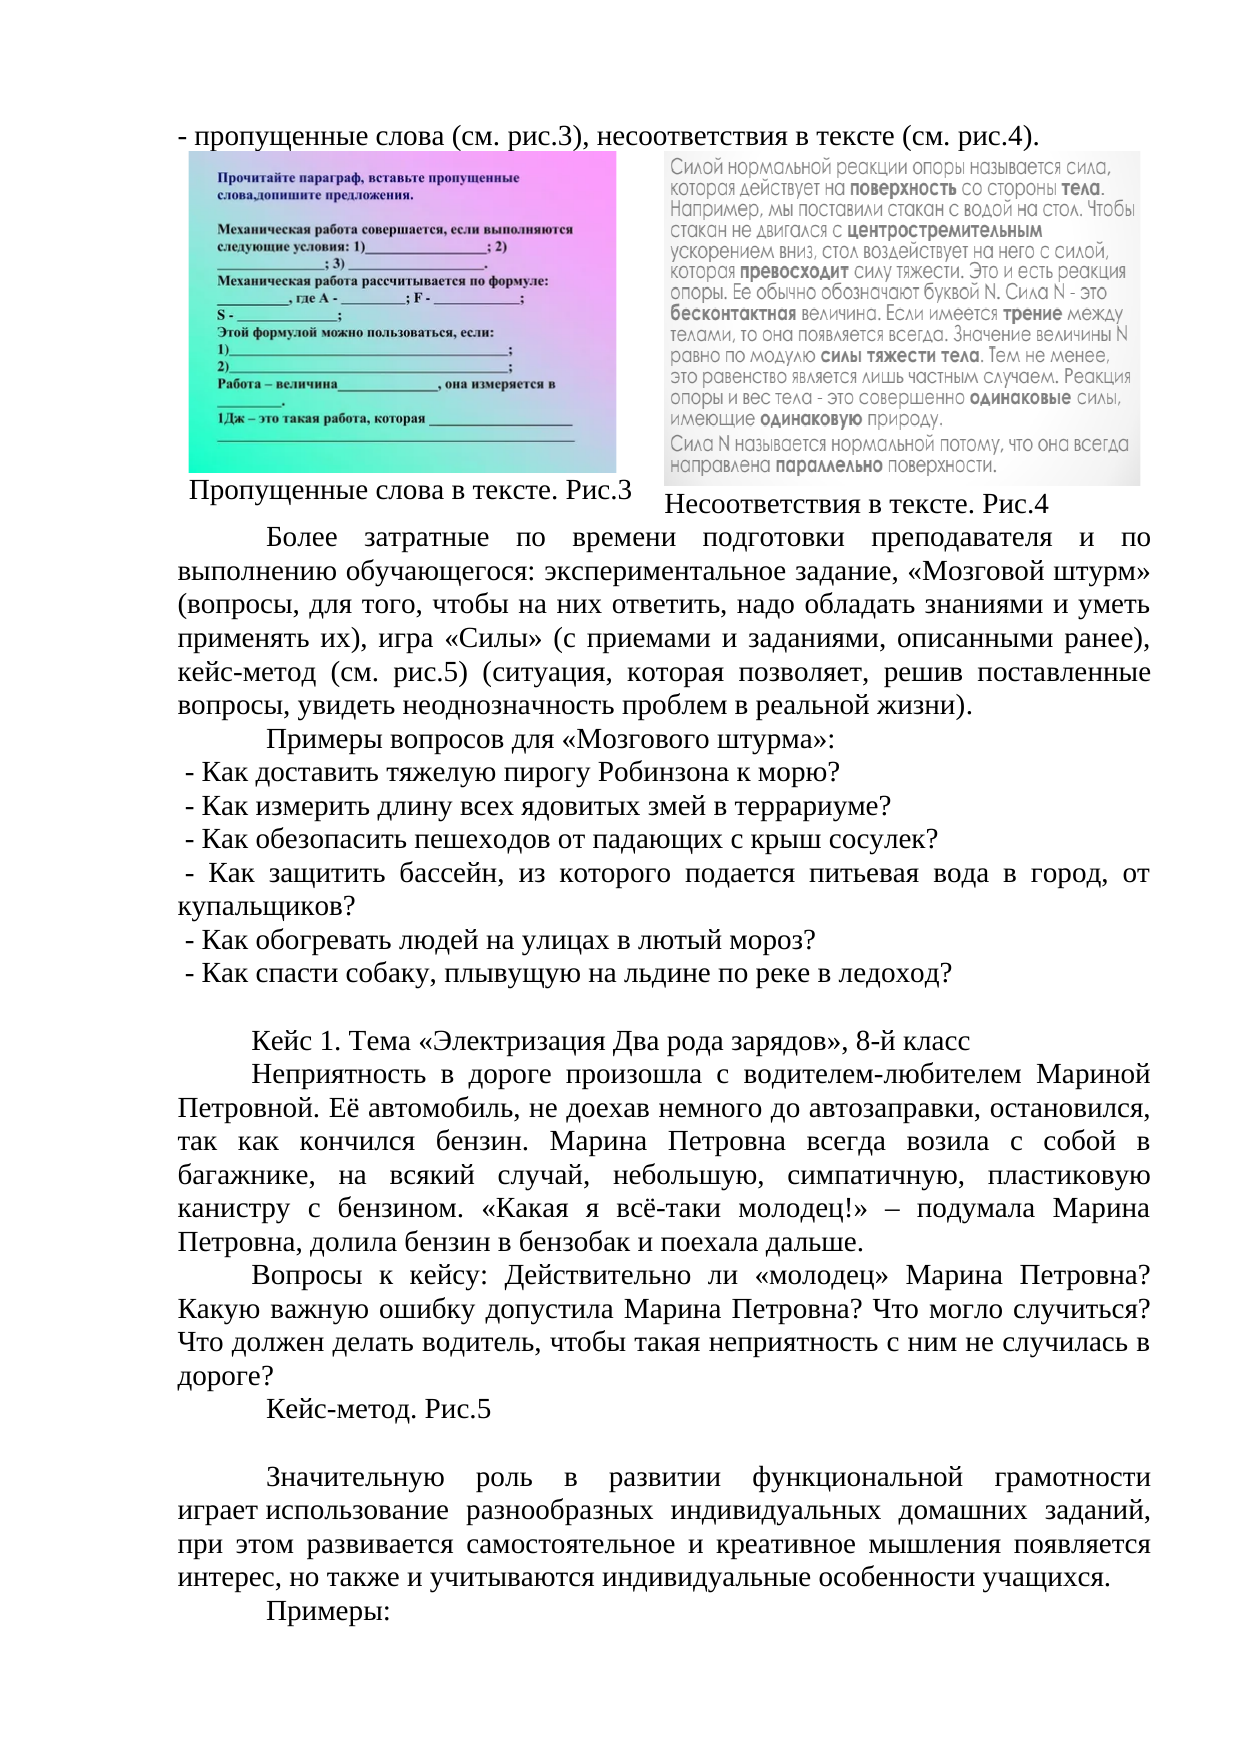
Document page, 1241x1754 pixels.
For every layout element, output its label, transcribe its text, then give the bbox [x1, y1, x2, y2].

text Кейс 1. Тема «Электризация Два рода зарядов», 8-й класс [177, 1023, 1152, 1056]
text Примеры: [177, 1593, 1152, 1626]
picture [188, 151, 617, 473]
text Неприятность в дороге произошла с водителем-любителем Мариной Петровной. Её автомобиль, не доехав немного до автозаправки, остановился, так как кончился бензин. Марина Петровна всегда возила с собой в багажнике, на всякий случай, небольшую, симпатичную, пластиковую канистру с бензином. «Какая я всё-таки молодец!» – подумала Марина Петровна, долила бензин в бензобак и поехала дальше. [177, 1056, 1152, 1257]
text Вопросы к кейсу: Действительно ли «молодец» Марина Петровна? Какую важную ошибку допустила Марина Петровна? Что могло случиться? Что должен делать водитель, чтобы такая неприятность с ним не случилась в дороге? [177, 1257, 1152, 1392]
text - Как защитить бассейн, из которого подается питьевая вода в город, от купальщиков? [177, 855, 1152, 922]
table_header Несоответствия в тексте. Рис.4 [653, 152, 1152, 519]
text - Как спасти собаку, плывущую на льдине по реке в ледоход? [177, 956, 1152, 989]
text - Как обогревать людей на улицах в лютый мороз? [177, 922, 1152, 956]
picture [664, 151, 1141, 486]
text Более затратные по времени подготовки преподавателя и по выполнению обучающегося: экспериментальное задание, «Мозговой штурм» (вопросы, для того, чтобы на них ответить, надо обладать знаниями и уметь применять их), игра «Силы» (с приемами и заданиями, описанными ранее), кейс-метод (см. рис.5) (ситуация, которая позволяет, решив поставленные вопросы, увидеть неоднозначность проблем в реальной жизни). [177, 519, 1152, 721]
table_header Пропущенные слова в тексте. Рис.3 [177, 152, 653, 519]
text - Как доставить тяжелую пирогу Робинзона к морю? [177, 754, 1152, 788]
text - Как измерить длину всех ядовитых змей в террариуме? [177, 788, 1152, 821]
text Кейс-метод. Рис.5 [177, 1392, 1152, 1425]
text Примеры вопросов для «Мозгового штурма»: [177, 721, 1152, 754]
text - пропущенные слова (см. рис.3), несоответствия в тексте (см. рис.4). [177, 118, 1152, 152]
text Значительную роль в развитии функциональной грамотности играет использование разнообразных индивидуальных домашних заданий, при этом развивается самостоятельное и креативное мышления появляется интерес, но также и учитываются индивидуальные особенности учащихся. [177, 1459, 1152, 1593]
text - Как обезопасить пешеходов от падающих с крыш сосулек? [177, 821, 1152, 855]
